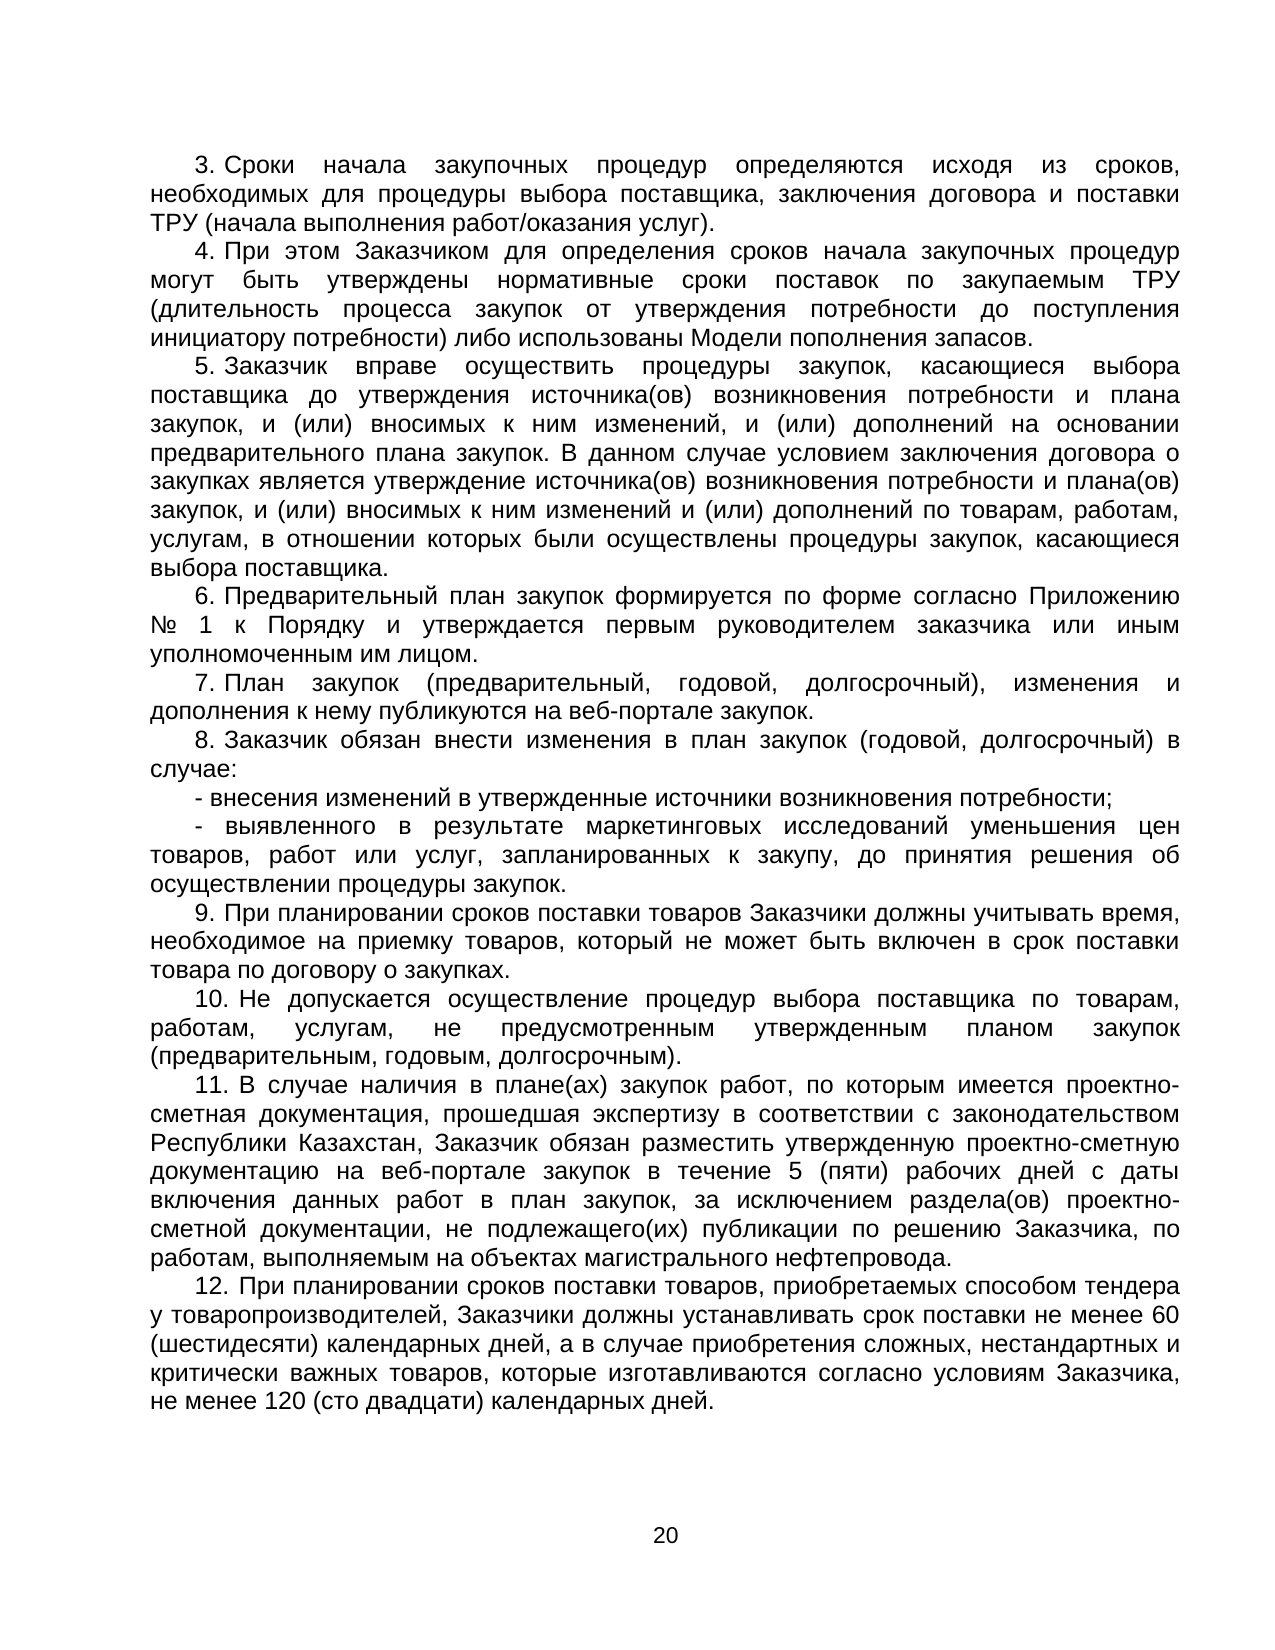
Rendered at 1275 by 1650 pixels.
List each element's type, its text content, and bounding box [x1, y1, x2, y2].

list При планировании сроков поставки товаров, приобретаемых способом тендера у товаропроизводителей, Заказчики должны устанавливать срок поставки не менее 60 (шестидесяти) календарных дней, а в случае приобретения сложных, нестандартных и критически важных товаров, которые изготавливаются согласно условиям Заказчика, не менее 120 (сто двадцати) календарных дней. [150, 1271, 1181, 1415]
list При этом Заказчиком для определения сроков начала закупочных процедур могут быть утверждены нормативные сроки поставок по закупаемым ТРУ (длительность процесса закупок от утверждения потребности до поступления инициатору потребности) либо использованы Модели пополнения запасов. [150, 236, 1181, 351]
list Предварительный план закупок формируется по форме согласно Приложению № 1 к Порядку и утверждается первым руководителем заказчика или иным уполномоченным им лицом. [150, 581, 1181, 667]
list - внесения изменений в утвержденные источники возникновения потребности; [150, 782, 1181, 811]
list Не допускается осуществление процедур выбора поставщика по товарам, работам, услугам, не предусмотренным утвержденным планом закупок (предварительным, годовым, долгосрочным). [150, 984, 1181, 1070]
list При планировании сроков поставки товаров Заказчики должны учитывать время, необходимое на приемку товаров, который не может быть включен в срок поставки товара по договору о закупках. [150, 897, 1181, 984]
list План закупок (предварительный, годовой, долгосрочный), изменения и дополнения к нему публикуются на веб-портале закупок. [150, 667, 1181, 725]
list Заказчик вправе осуществить процедуры закупок, касающиеся выбора поставщика до утверждения источника(ов) возникновения потребности и плана закупок, и (или) вносимых к ним изменений, и (или) дополнений на основании предварительного плана закупок. В данном случае условием заключения договора о закупках является утверждение источника(ов) возникновения потребности и плана(ов) закупок, и (или) вносимых к ним изменений и (или) дополнений по товарам, работам, услугам, в отношении которых были осуществлены процедуры закупок, касающиеся выбора поставщика. [150, 351, 1181, 581]
list - выявленного в результате маркетинговых исследований уменьшения цен товаров, работ или услуг, запланированных к закупу, до принятия решения об осуществлении процедуры закупок. [150, 811, 1181, 897]
list Заказчик обязан внести изменения в план закупок (годовой, долгосрочный) в случае: [150, 725, 1181, 782]
list Сроки начала закупочных процедур определяются исходя из сроков, необходимых для процедуры выбора поставщика, заключения договора и поставки ТРУ (начала выполнения работ/оказания услуг). [150, 150, 1181, 236]
list В случае наличия в плане(ах) закупок работ, по которым имеется проектно-сметная документация, прошедшая экспертизу в соответствии с законодательством Республики Казахстан, Заказчик обязан разместить утвержденную проектно-сметную документацию на веб-портале закупок в течение 5 (пяти) рабочих дней с даты включения данных работ в план закупок, за исключением раздела(ов) проектно-сметной документации, не подлежащего(их) публикации по решению Заказчика, по работам, выполняемым на объектах магистрального нефтепровода. [150, 1070, 1181, 1271]
